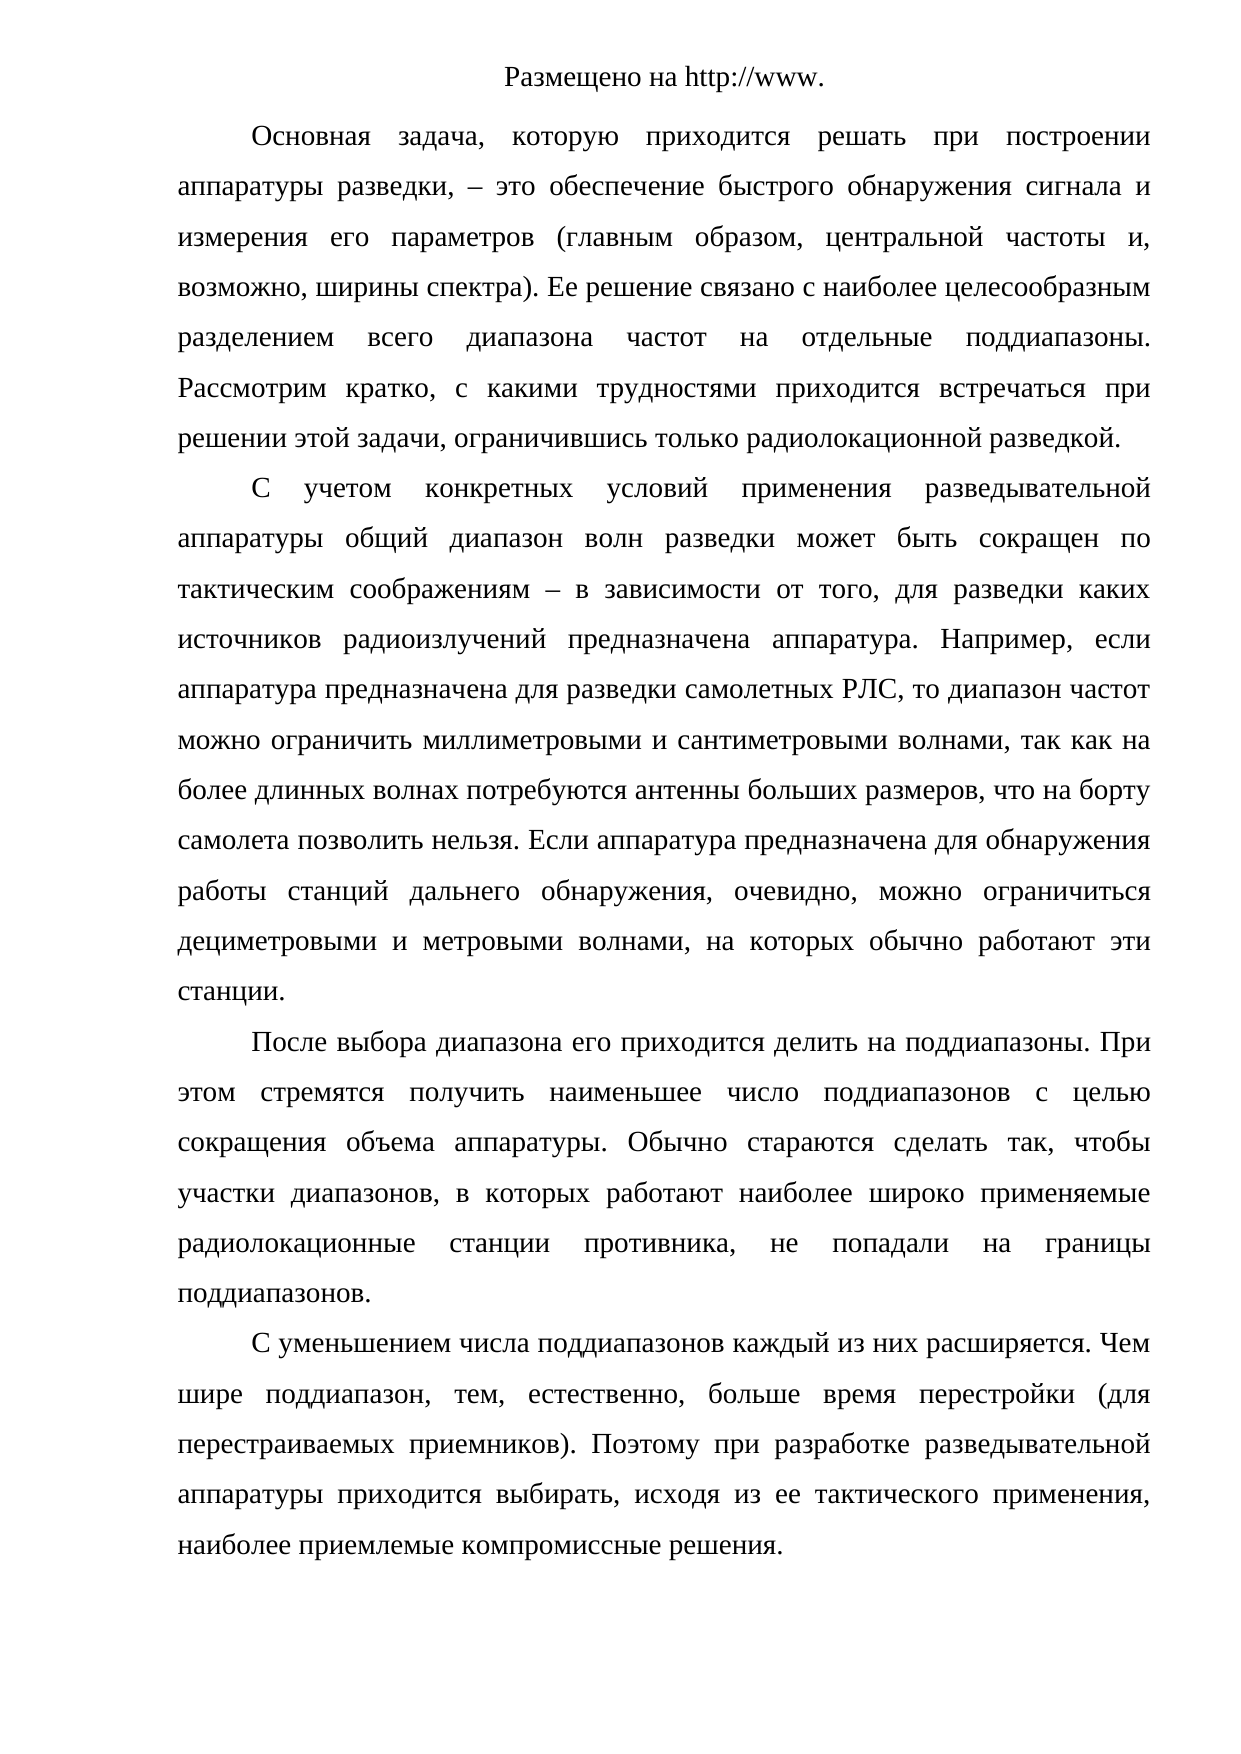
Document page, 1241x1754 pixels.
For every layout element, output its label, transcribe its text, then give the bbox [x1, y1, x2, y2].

text С учетом конкретных условий применения разведывательной аппаратуры общий диапазон волн разведки может быть сокращен по тактическим соображениям – в зависимости от того, для разведки каких источников радиоизлучений предназначена аппаратура. Например, если аппаратура предназначена для разведки самолетных РЛС, то диапазон частот можно ограничить миллиметровыми и сантиметровыми волнами, так как на более длинных волнах потребуются антенны больших размеров, что на борту самолета позволить нельзя. Если аппаратура предназначена для обнаружения работы станций дальнего обнаружения, очевидно, можно ограничиться дециметровыми и метровыми волнами, на которых обычно работают эти станции. [177, 470, 1152, 1007]
text Основная задача, которую приходится решать при построении аппаратуры разведки, – это обеспечение быстрого обнаружения сигнала и измерения его параметров (главным образом, центральной частоты и, возможно, ширины спектра). Ее решение связано с наиболее целесообразным разделением всего диапазона частот на отдельные поддиапазоны. Рассмотрим кратко, с какими трудностями приходится встречаться при решении этой задачи, ограничившись только радиолокационной разведкой. [177, 118, 1152, 453]
text С уменьшением числа поддиапазонов каждый из них расширяется. Чем шире поддиапазон, тем, естественно, больше время перестройки (для перестраиваемых приемников). Поэтому при разработке разведывательной аппаратуры приходится выбирать, исходя из ее тактического применения, наиболее приемлемые компромиссные решения. [177, 1326, 1152, 1560]
text После выбора диапазона его приходится делить на поддиапазоны. При этом стремятся получить наименьшее число поддиапазонов с целью сокращения объема аппаратуры. Обычно стараются сделать так, чтобы участки диапазонов, в которых работают наиболее широко применяемые радиолокационные станции противника, не попадали на границы поддиапазонов. [177, 1024, 1152, 1309]
